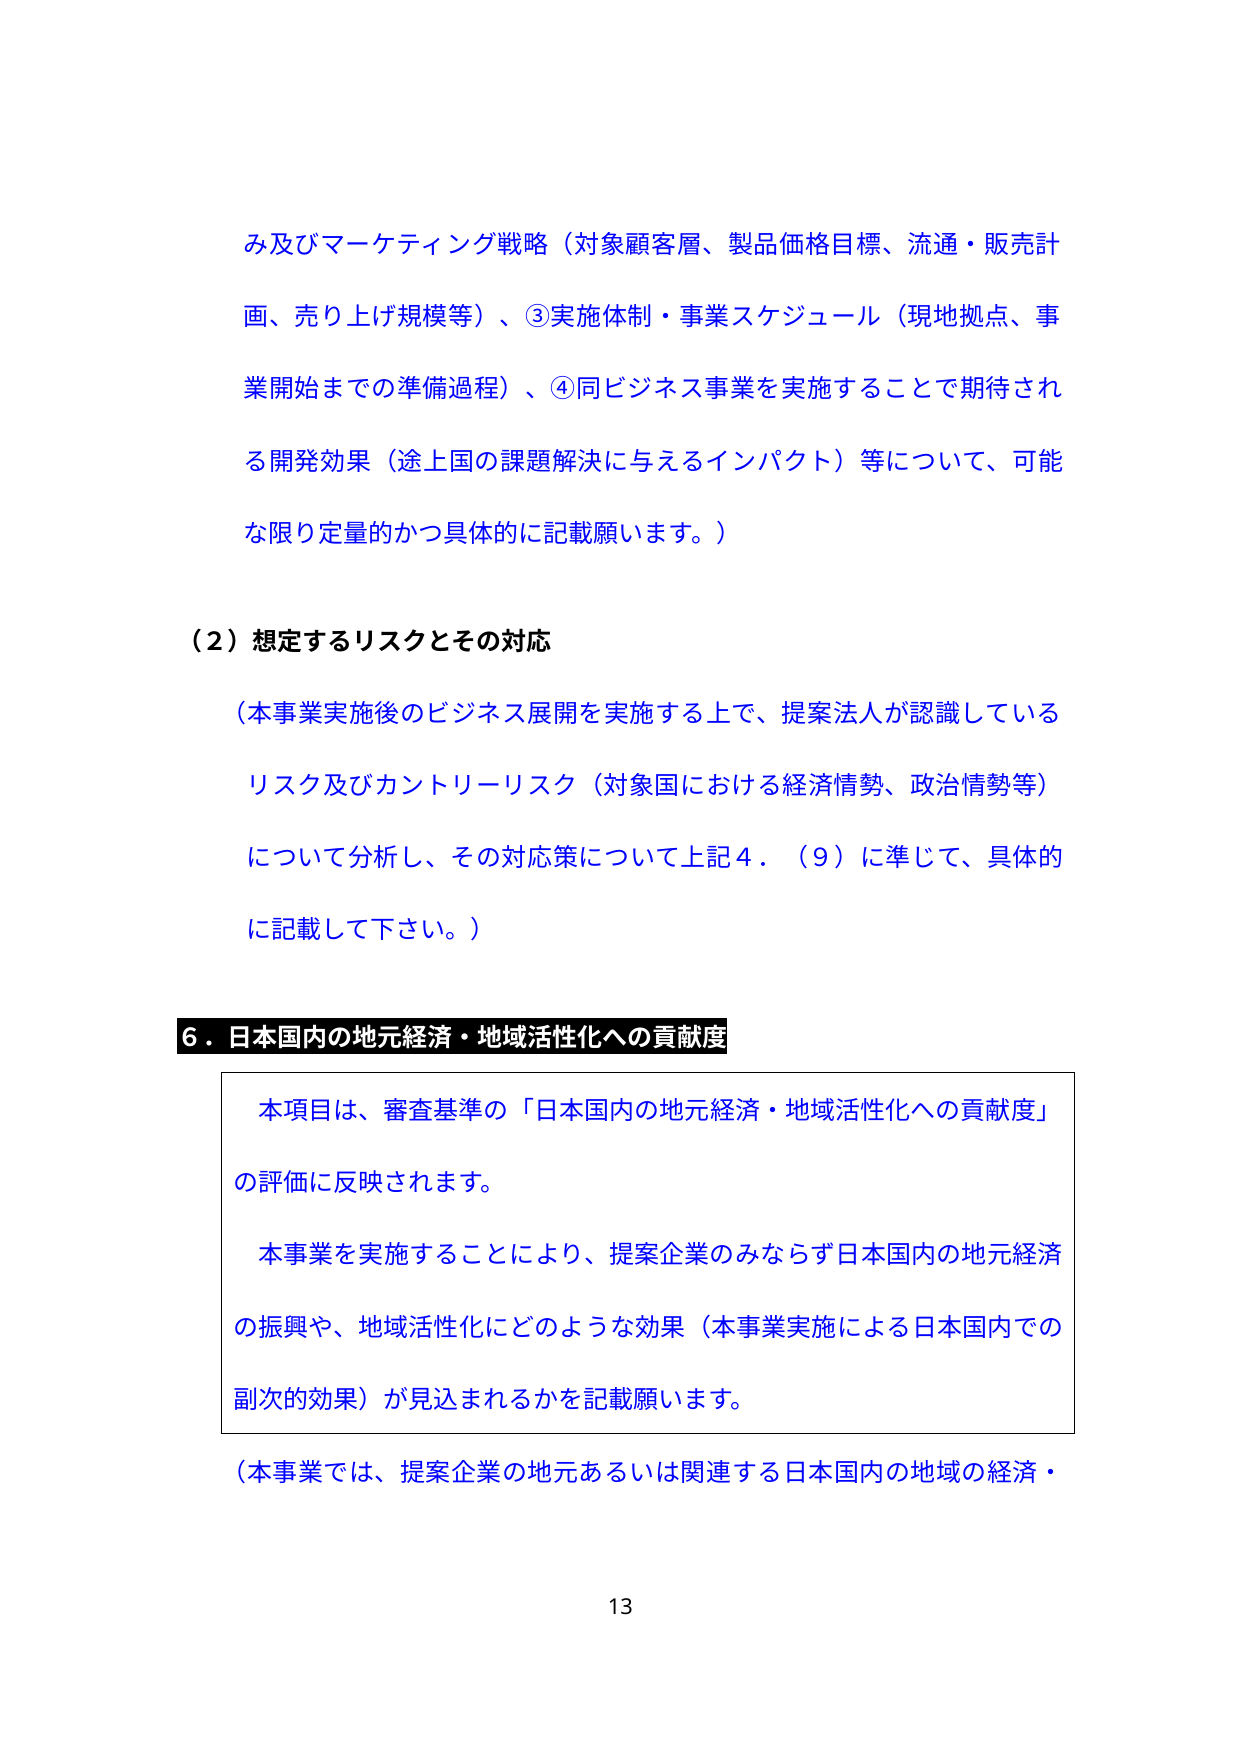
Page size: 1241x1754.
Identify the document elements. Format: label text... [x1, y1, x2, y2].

text （２）想定するリスクとその対応 [177, 603, 1063, 675]
table_header 本項目は、審査基準の「日本国内の地元経済・地域活性化への貢献度」の評価に反映されます。 本事業を実施することにより、提案企業のみならず日本国内の地元経済の振興や、地域活性化にどのような効果（本事業実施による日本国内での副次的効果）が見込まれるかを記載願います。 [222, 1073, 1074, 1433]
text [221, 1434, 1063, 1506]
text （本事業実施後のビジネス展開を実施する上で、提案法人が認識しているリスク及びカントリーリスク（対象国における経済情勢、政治情勢等）について分析し、その対応策について上記４．（９）に準じて、具体的に記載して下さい。） [221, 675, 1063, 964]
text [243, 207, 1063, 567]
text ６．日本国内の地元経済・地域活性化への貢献度 [177, 1000, 1063, 1072]
